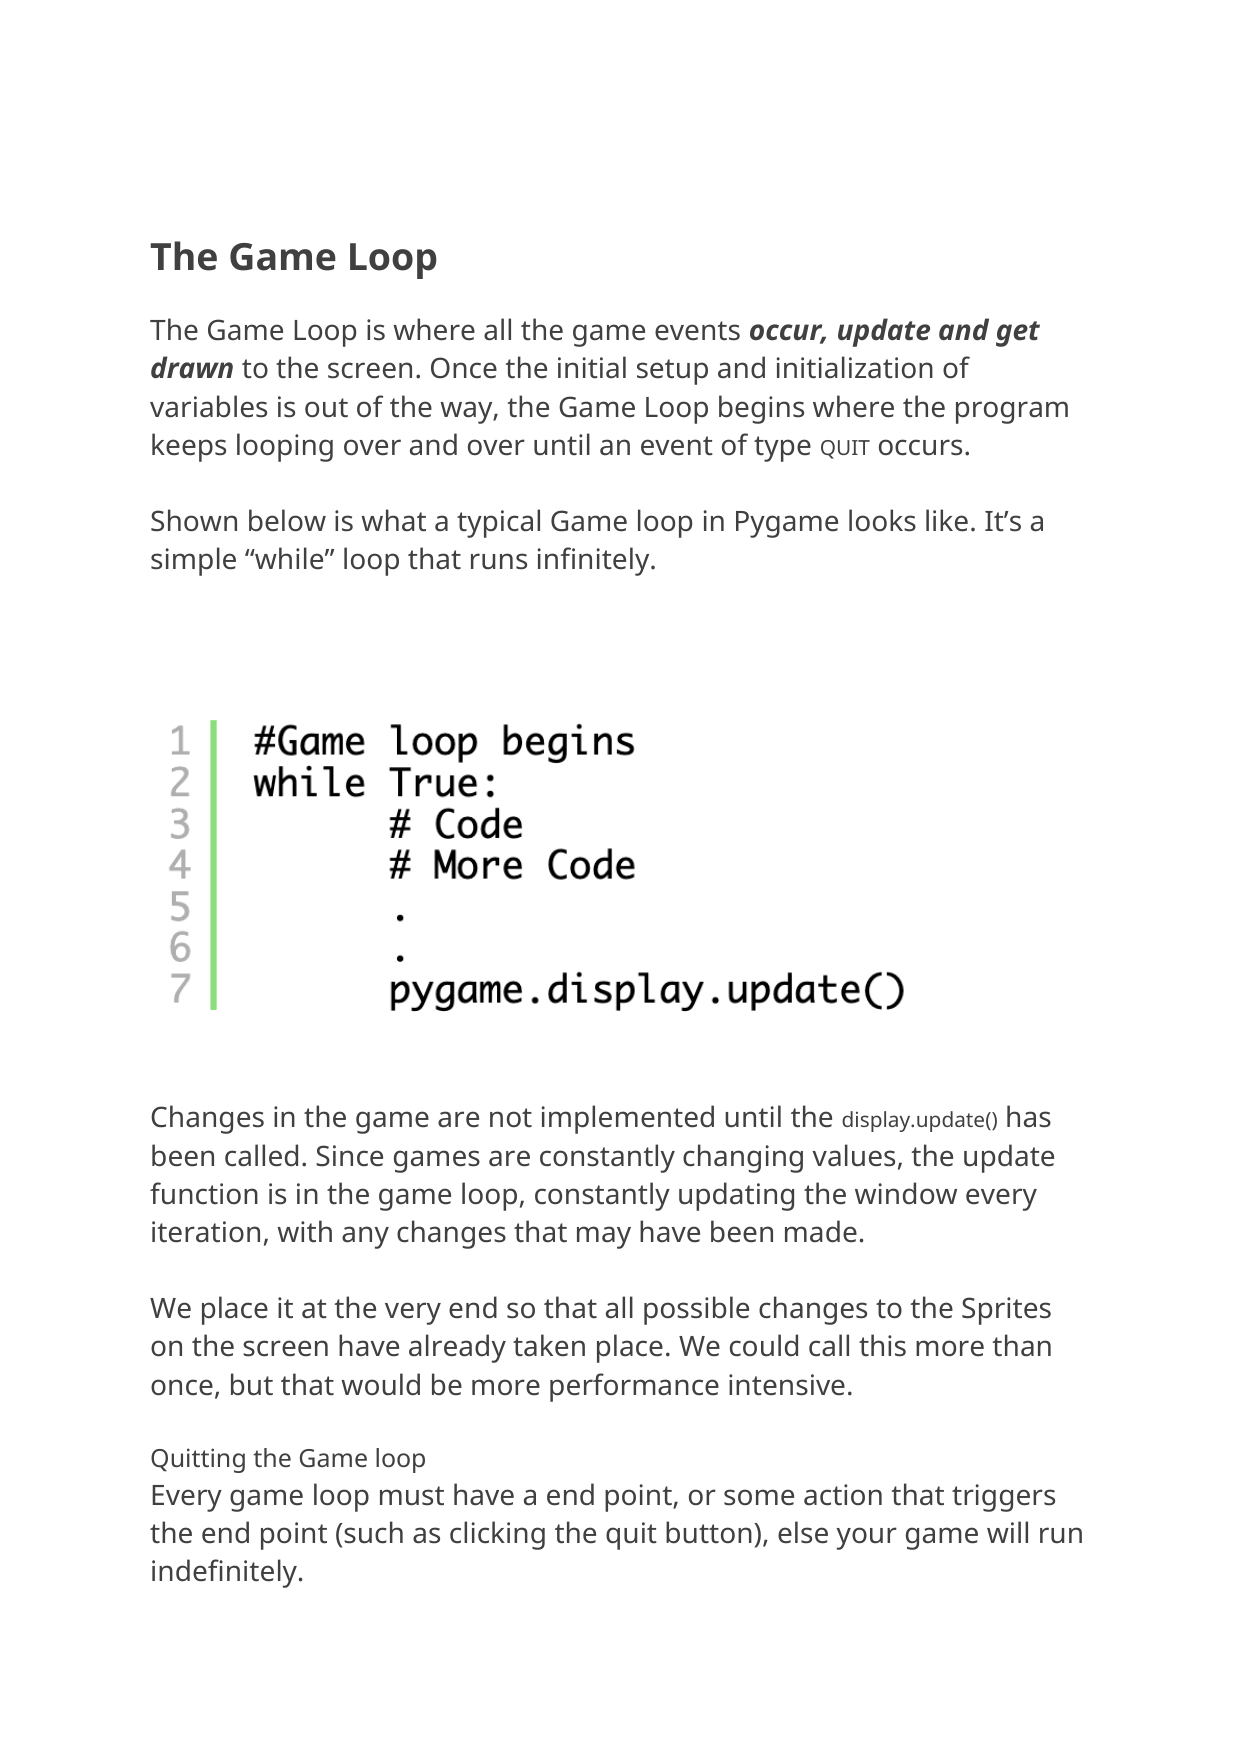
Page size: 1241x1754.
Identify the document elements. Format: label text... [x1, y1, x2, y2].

text Every game loop must have a end point, or some action that triggers the end point (such as clicking the quit button), else your game will run indefinitely. [150, 1475, 1090, 1590]
text The Game Loop is where all the game events occur, update and get drawn to the screen. Once the initial setup and initialization of variables is out of the way, the Game Loop begins where the program keeps looping over and over until an event of type QUIT occurs. [150, 310, 1090, 464]
subtitle The Game Loop [150, 230, 1090, 281]
text Changes in the game are not implemented until the display.update() has been called. Since games are constantly changing values, the update function is in the game loop, constantly updating the window every iteration, with any changes that may have been made. [150, 1097, 1090, 1251]
text Shown below is what a typical Game loop in Pygame looks like. It’s a simple “while” loop that runs infinitely. [150, 501, 1090, 578]
picture [150, 691, 940, 1060]
subtitle Quitting the Game loop [150, 1441, 1090, 1475]
text We place it at the very end so that all possible changes to the Sprites on the screen have already taken place. We could call this more than once, but that would be more performance intensive. [150, 1288, 1090, 1403]
